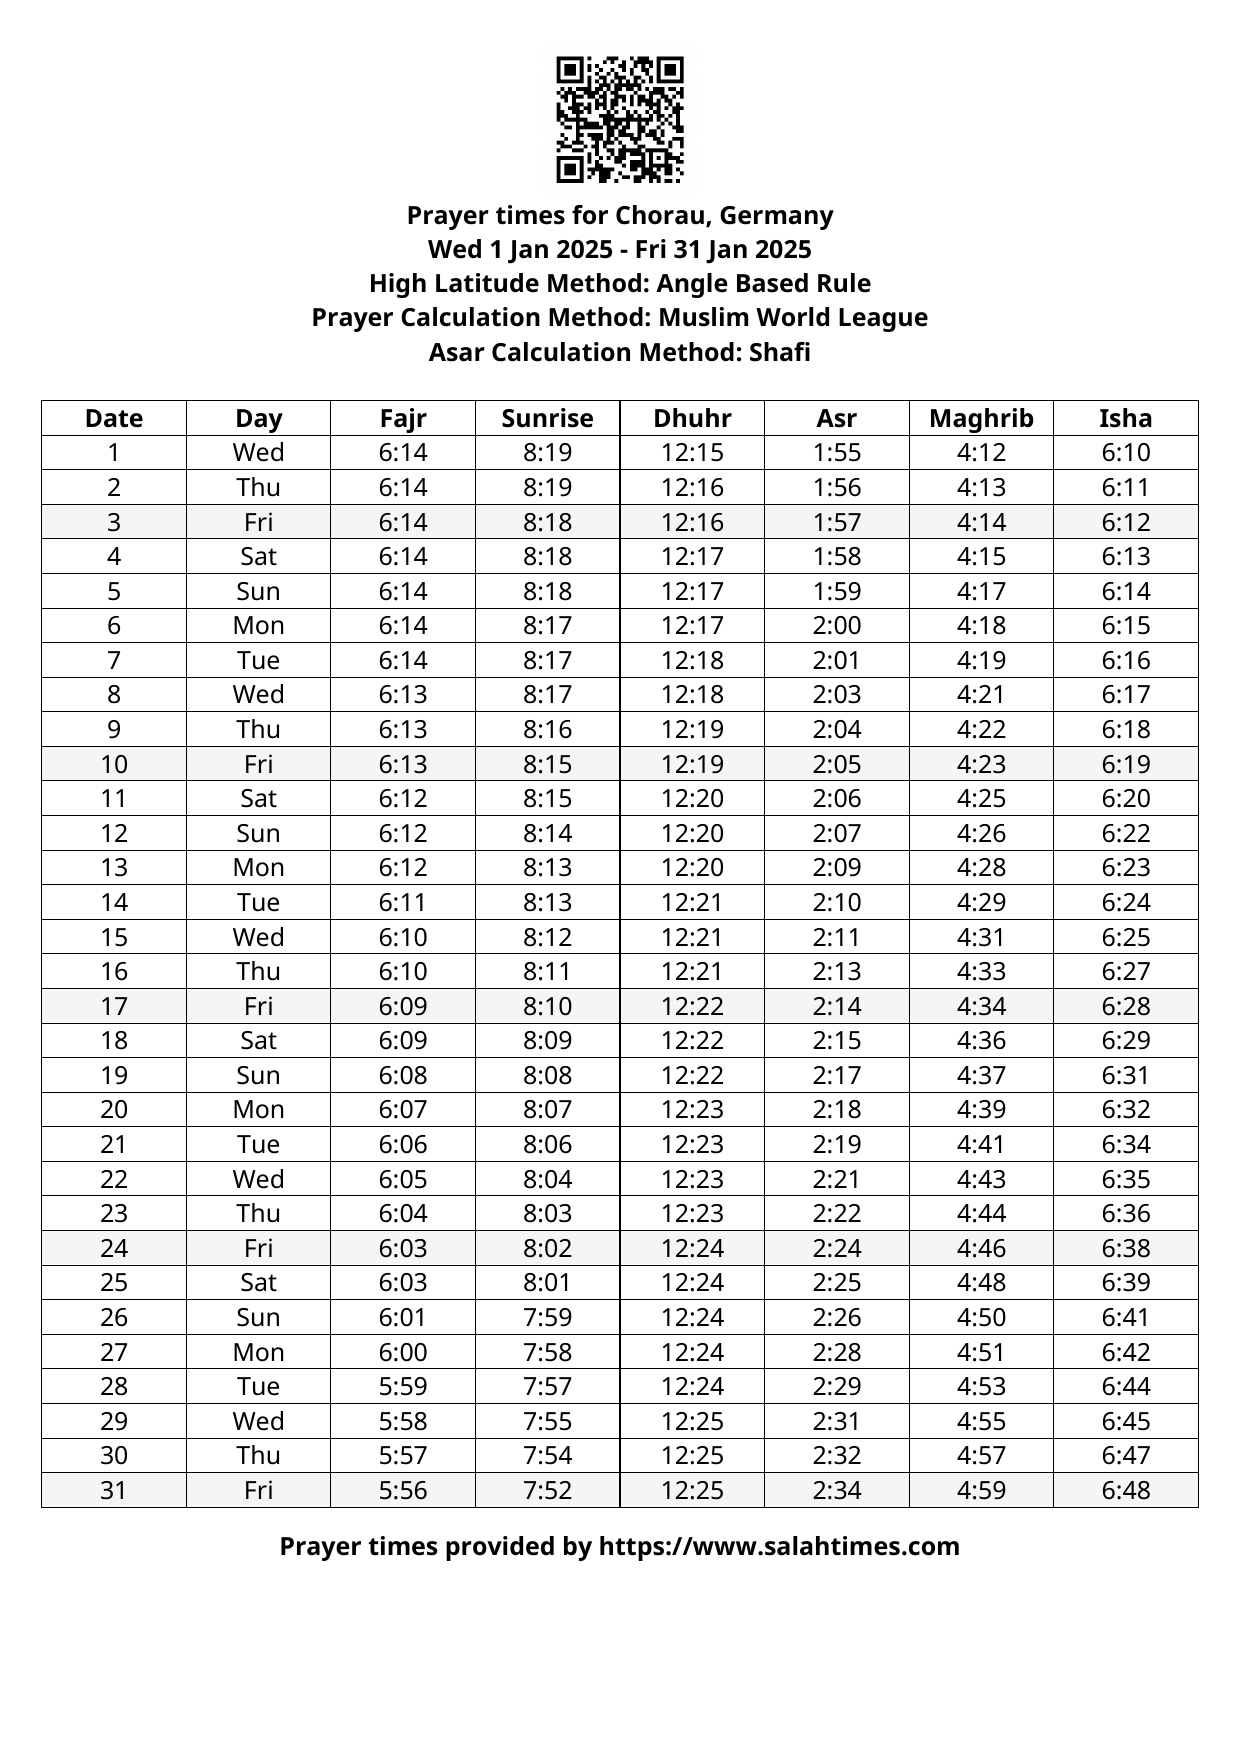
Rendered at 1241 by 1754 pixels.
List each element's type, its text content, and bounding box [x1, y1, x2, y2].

table_cell 12:18 [621, 643, 764, 677]
table_header Fajr [331, 401, 475, 434]
table_cell 2:10 [765, 885, 909, 919]
table_cell 6:11 [1054, 470, 1198, 504]
table_cell 2:05 [765, 747, 909, 780]
table_cell Sun [187, 574, 330, 607]
table_cell 12:15 [621, 436, 764, 469]
table_cell 2:25 [765, 1266, 909, 1299]
table_cell 2:07 [765, 816, 909, 849]
table_cell 12:17 [621, 539, 764, 573]
table_cell 12:19 [621, 747, 764, 780]
table_cell 30 [42, 1439, 186, 1472]
table_cell 6:42 [1054, 1335, 1198, 1368]
table_header Date [42, 401, 186, 434]
table_cell 6:10 [331, 954, 475, 988]
table_cell 8:17 [476, 643, 619, 677]
text Prayer times for Chorau, Germany [42, 198, 1198, 232]
table_cell 1:59 [765, 574, 909, 607]
table_cell Fri [187, 1473, 330, 1507]
table_cell 5:58 [331, 1404, 475, 1437]
table_cell 2:13 [765, 954, 909, 988]
table_cell 2:34 [765, 1473, 909, 1507]
table_cell 8:18 [476, 574, 619, 607]
table_cell 6:14 [331, 470, 475, 504]
table_cell 28 [42, 1369, 186, 1403]
table_cell 8:13 [476, 885, 619, 919]
table_cell 6:05 [331, 1162, 475, 1195]
table_cell 2:31 [765, 1404, 909, 1437]
table_cell 8:18 [476, 539, 619, 573]
table_cell 6:08 [331, 1058, 475, 1092]
table_cell 2 [42, 470, 186, 504]
table_cell 6:15 [1054, 609, 1198, 642]
table_cell 4:39 [910, 1093, 1053, 1126]
table_cell 8:04 [476, 1162, 619, 1195]
table_cell 12:25 [621, 1404, 764, 1437]
table_cell 4:25 [910, 781, 1053, 815]
table_cell 8:15 [476, 747, 619, 780]
table_cell 6:27 [1054, 954, 1198, 988]
table_cell 8:15 [476, 781, 619, 815]
table_cell 6:13 [331, 678, 475, 711]
table_cell Wed [187, 1404, 330, 1437]
table_cell 4:31 [910, 920, 1053, 953]
table_cell 4:17 [910, 574, 1053, 607]
table_cell Tue [187, 643, 330, 677]
table_cell 2:21 [765, 1162, 909, 1195]
table_cell 8:11 [476, 954, 619, 988]
table_cell Sun [187, 1300, 330, 1334]
table_cell 6:22 [1054, 816, 1198, 849]
table_cell 12:21 [621, 920, 764, 953]
table_cell 6:13 [331, 712, 475, 746]
table_header Maghrib [910, 401, 1053, 434]
table_cell 8:17 [476, 678, 619, 711]
table_cell Mon [187, 609, 330, 642]
text Wed 1 Jan 2025 - Fri 31 Jan 2025 [42, 232, 1198, 266]
table_cell Sat [187, 539, 330, 573]
table_cell 6:13 [1054, 539, 1198, 573]
table_cell 6:25 [1054, 920, 1198, 953]
table_cell 12:21 [621, 954, 764, 988]
table_header Sunrise [476, 401, 619, 434]
table_cell 6:38 [1054, 1231, 1198, 1264]
table_cell 6:35 [1054, 1162, 1198, 1195]
table_cell 8:06 [476, 1127, 619, 1161]
table_cell 1:57 [765, 505, 909, 538]
table_cell 6:14 [331, 609, 475, 642]
table_header Isha [1054, 401, 1198, 434]
table_cell 6:36 [1054, 1196, 1198, 1230]
table_cell 12:22 [621, 1058, 764, 1092]
table_cell 4:43 [910, 1162, 1053, 1195]
table_cell 12:20 [621, 816, 764, 849]
table_cell 1 [42, 436, 186, 469]
table_cell 6:12 [331, 851, 475, 884]
table_cell 6:12 [331, 816, 475, 849]
table_cell 12:18 [621, 678, 764, 711]
table_cell 6:14 [331, 574, 475, 607]
table_cell 12:16 [621, 505, 764, 538]
table_cell 2:11 [765, 920, 909, 953]
table_cell 26 [42, 1300, 186, 1334]
table_cell 4:22 [910, 712, 1053, 746]
table_cell 19 [42, 1058, 186, 1092]
table_cell Fri [187, 1231, 330, 1264]
table_cell 6:32 [1054, 1093, 1198, 1126]
table_cell 6:19 [1054, 747, 1198, 780]
table_cell 6:06 [331, 1127, 475, 1161]
table_cell 8:09 [476, 1024, 619, 1057]
table_cell Fri [187, 989, 330, 1022]
table_cell Mon [187, 1335, 330, 1368]
table_cell 4:12 [910, 436, 1053, 469]
table_cell 8:03 [476, 1196, 619, 1230]
table_cell 6:14 [331, 643, 475, 677]
table_cell 31 [42, 1473, 186, 1507]
table_cell Wed [187, 678, 330, 711]
table_cell 17 [42, 989, 186, 1022]
table_cell 12:22 [621, 1024, 764, 1057]
table_cell 12:24 [621, 1369, 764, 1403]
table_cell 2:22 [765, 1196, 909, 1230]
table_cell 6:13 [331, 747, 475, 780]
table_cell 6:03 [331, 1266, 475, 1299]
table_cell 6:12 [331, 781, 475, 815]
table_cell 6:39 [1054, 1266, 1198, 1299]
table_cell 4:41 [910, 1127, 1053, 1161]
table_cell 6:18 [1054, 712, 1198, 746]
table_cell 2:26 [765, 1300, 909, 1334]
table_cell 8 [42, 678, 186, 711]
table_cell 12:20 [621, 781, 764, 815]
table_cell 6:04 [331, 1196, 475, 1230]
table_cell 2:28 [765, 1335, 909, 1368]
table_cell 12:24 [621, 1231, 764, 1264]
table_cell 2:14 [765, 989, 909, 1022]
table_cell 2:04 [765, 712, 909, 746]
table_cell Wed [187, 436, 330, 469]
table_cell 24 [42, 1231, 186, 1264]
table_cell 2:00 [765, 609, 909, 642]
table_cell 8:19 [476, 470, 619, 504]
table_header Asr [765, 401, 909, 434]
table_cell 12:20 [621, 851, 764, 884]
table_cell 6:47 [1054, 1439, 1198, 1472]
table_cell 3 [42, 505, 186, 538]
picture [542, 41, 699, 198]
table_cell 2:15 [765, 1024, 909, 1057]
table_cell 20 [42, 1093, 186, 1126]
table_cell 8:13 [476, 851, 619, 884]
table_cell 4:23 [910, 747, 1053, 780]
table_cell 1:58 [765, 539, 909, 573]
table_cell 6:14 [331, 436, 475, 469]
table_cell 11 [42, 781, 186, 815]
table_cell 12:17 [621, 574, 764, 607]
table_cell Wed [187, 1162, 330, 1195]
table_cell Thu [187, 1439, 330, 1472]
table_cell 4:15 [910, 539, 1053, 573]
table_cell 6:10 [331, 920, 475, 953]
table_cell 2:24 [765, 1231, 909, 1264]
table_cell 4:33 [910, 954, 1053, 988]
table_cell 15 [42, 920, 186, 953]
table_cell 6 [42, 609, 186, 642]
table_cell 12:19 [621, 712, 764, 746]
table_cell 6:29 [1054, 1024, 1198, 1057]
table_cell 12:23 [621, 1093, 764, 1126]
table_cell 6:24 [1054, 885, 1198, 919]
table_cell 2:03 [765, 678, 909, 711]
table_cell 8:16 [476, 712, 619, 746]
table_cell 4:59 [910, 1473, 1053, 1507]
table_cell 7:59 [476, 1300, 619, 1334]
table_cell 6:09 [331, 1024, 475, 1057]
table_cell 6:01 [331, 1300, 475, 1334]
table_cell 4:57 [910, 1439, 1053, 1472]
table_cell 7:55 [476, 1404, 619, 1437]
table_cell 9 [42, 712, 186, 746]
table_cell 6:03 [331, 1231, 475, 1264]
table_cell 2:17 [765, 1058, 909, 1092]
table_cell 4:50 [910, 1300, 1053, 1334]
table_cell 4:18 [910, 609, 1053, 642]
table_cell 14 [42, 885, 186, 919]
table_cell 2:32 [765, 1439, 909, 1472]
table_cell 5:57 [331, 1439, 475, 1472]
table_cell 23 [42, 1196, 186, 1230]
table_cell 6:09 [331, 989, 475, 1022]
table_cell 12:23 [621, 1196, 764, 1230]
table_cell 25 [42, 1266, 186, 1299]
table_cell 4:51 [910, 1335, 1053, 1368]
table_cell 21 [42, 1127, 186, 1161]
table_cell Thu [187, 470, 330, 504]
table_cell 4:14 [910, 505, 1053, 538]
table_cell 1:56 [765, 470, 909, 504]
table_cell 5:59 [331, 1369, 475, 1403]
table_cell 10 [42, 747, 186, 780]
table_cell 6:48 [1054, 1473, 1198, 1507]
table_cell 4:34 [910, 989, 1053, 1022]
table_cell 4:29 [910, 885, 1053, 919]
table_cell 13 [42, 851, 186, 884]
table_cell 4:46 [910, 1231, 1053, 1264]
table_cell 2:09 [765, 851, 909, 884]
table_cell 6:00 [331, 1335, 475, 1368]
table_cell 16 [42, 954, 186, 988]
table_cell Sun [187, 1058, 330, 1092]
table_cell 7:58 [476, 1335, 619, 1368]
table_cell 2:06 [765, 781, 909, 815]
table_cell Sat [187, 1266, 330, 1299]
table_cell 2:19 [765, 1127, 909, 1161]
table_cell 6:16 [1054, 643, 1198, 677]
table_cell Tue [187, 885, 330, 919]
table_cell 22 [42, 1162, 186, 1195]
table_cell 4:13 [910, 470, 1053, 504]
table_cell 12:21 [621, 885, 764, 919]
table_cell 6:20 [1054, 781, 1198, 815]
table_cell Thu [187, 712, 330, 746]
table_cell 4:28 [910, 851, 1053, 884]
text High Latitude Method: Angle Based Rule [42, 266, 1198, 300]
table_cell 12 [42, 816, 186, 849]
table_cell 8:19 [476, 436, 619, 469]
table_cell Sat [187, 1024, 330, 1057]
table_cell 4:48 [910, 1266, 1053, 1299]
table_cell 8:07 [476, 1093, 619, 1126]
table_cell 6:14 [331, 505, 475, 538]
table_cell 6:10 [1054, 436, 1198, 469]
table_cell 12:25 [621, 1473, 764, 1507]
table_cell 6:17 [1054, 678, 1198, 711]
table_cell 6:11 [331, 885, 475, 919]
table_cell 6:41 [1054, 1300, 1198, 1334]
table_cell 2:18 [765, 1093, 909, 1126]
table_cell Thu [187, 1196, 330, 1230]
table_cell 4:53 [910, 1369, 1053, 1403]
table_cell 7 [42, 643, 186, 677]
table_header Day [187, 401, 330, 434]
table_cell 4:44 [910, 1196, 1053, 1230]
table_cell Sun [187, 816, 330, 849]
table_cell 7:54 [476, 1439, 619, 1472]
table_cell 8:08 [476, 1058, 619, 1092]
table_cell 8:02 [476, 1231, 619, 1264]
table_cell 4:37 [910, 1058, 1053, 1092]
table_cell Fri [187, 505, 330, 538]
table_cell Thu [187, 954, 330, 988]
table_cell 6:44 [1054, 1369, 1198, 1403]
table_cell 6:28 [1054, 989, 1198, 1022]
table_cell 12:22 [621, 989, 764, 1022]
table_cell 12:24 [621, 1266, 764, 1299]
table_cell Mon [187, 851, 330, 884]
table_cell Fri [187, 747, 330, 780]
table_cell 8:17 [476, 609, 619, 642]
table_cell 8:18 [476, 505, 619, 538]
table_cell 12:16 [621, 470, 764, 504]
table_cell 12:24 [621, 1300, 764, 1334]
text Prayer Calculation Method: Muslim World League [42, 300, 1198, 334]
table_cell Tue [187, 1369, 330, 1403]
table_cell 4:19 [910, 643, 1053, 677]
table_cell 4:55 [910, 1404, 1053, 1437]
table_cell Mon [187, 1093, 330, 1126]
table_cell 8:01 [476, 1266, 619, 1299]
table_cell 12:17 [621, 609, 764, 642]
table_cell 1:55 [765, 436, 909, 469]
table_cell 29 [42, 1404, 186, 1437]
table_cell 18 [42, 1024, 186, 1057]
table_header Dhuhr [621, 401, 764, 434]
table_cell 12:23 [621, 1127, 764, 1161]
table_cell 12:24 [621, 1335, 764, 1368]
table_cell 8:12 [476, 920, 619, 953]
table_cell 5:56 [331, 1473, 475, 1507]
text Asar Calculation Method: Shafi [42, 334, 1198, 368]
table_cell 6:14 [331, 539, 475, 573]
text Prayer times provided by https://www.salahtimes.com [42, 1528, 1198, 1563]
table_cell 2:01 [765, 643, 909, 677]
table_cell Wed [187, 920, 330, 953]
table_cell 6:12 [1054, 505, 1198, 538]
table_cell 4:26 [910, 816, 1053, 849]
table_cell 6:07 [331, 1093, 475, 1126]
table_cell 5 [42, 574, 186, 607]
table_cell Tue [187, 1127, 330, 1161]
table_cell 7:52 [476, 1473, 619, 1507]
table_cell 2:29 [765, 1369, 909, 1403]
table_cell 8:10 [476, 989, 619, 1022]
table_cell 6:14 [1054, 574, 1198, 607]
table_cell 4:36 [910, 1024, 1053, 1057]
table_cell 6:23 [1054, 851, 1198, 884]
table_cell 7:57 [476, 1369, 619, 1403]
table_cell 4:21 [910, 678, 1053, 711]
table_cell 8:14 [476, 816, 619, 849]
table_cell 12:25 [621, 1439, 764, 1472]
table_cell 4 [42, 539, 186, 573]
table_cell 6:34 [1054, 1127, 1198, 1161]
table_cell 27 [42, 1335, 186, 1368]
table_cell 6:45 [1054, 1404, 1198, 1437]
table_cell 12:23 [621, 1162, 764, 1195]
table_cell 6:31 [1054, 1058, 1198, 1092]
table_cell Sat [187, 781, 330, 815]
